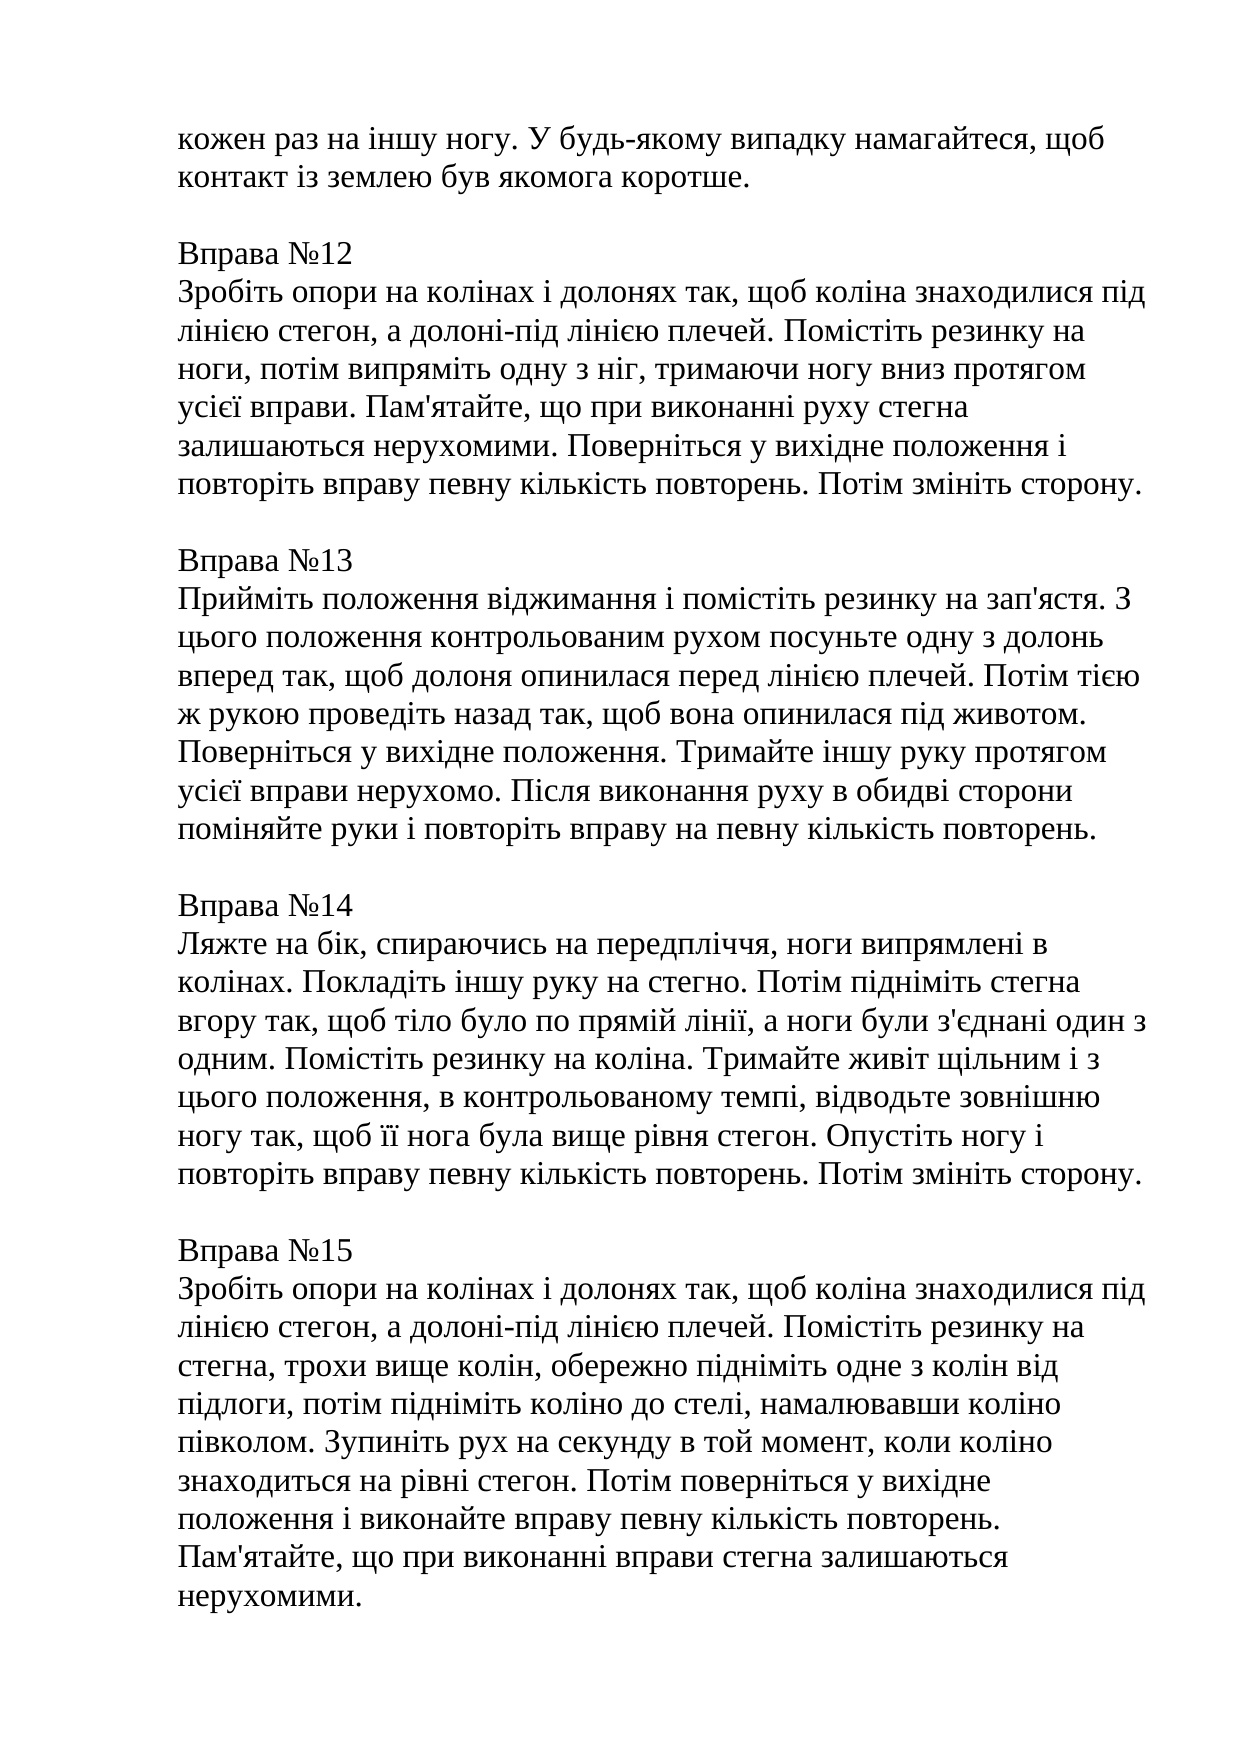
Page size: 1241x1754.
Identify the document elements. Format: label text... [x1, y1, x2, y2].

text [177, 118, 1152, 195]
text Вправа №15 [177, 1230, 1152, 1268]
text Вправа №12 [177, 233, 1152, 271]
text Зробіть опори на колінах і долонях так, щоб коліна знаходилися під лінією стегон, а долоні-під лінією плечей. Помістіть резинку на ноги, потім випряміть одну з ніг, тримаючи ногу вниз протягом усієї вправи. Пам'ятайте, що при виконанні руху стегна залишаються нерухомими. Поверніться у вихідне положення і повторіть вправу певну кількість повторень. Потім змініть сторону. [177, 271, 1152, 501]
text Вправа №14 [177, 885, 1152, 923]
text Ляжте на бік, спираючись на передпліччя, ноги випрямлені в колінах. Покладіть іншу руку на стегно. Потім підніміть стегна вгору так, щоб тіло було по прямій лінії, а ноги були з'єднані один з одним. Помістіть резинку на коліна. Тримайте живіт щільним і з цього положення, в контрольованому темпі, відводьте зовнішню ногу так, щоб її нога була вище рівня стегон. Опустіть ногу і повторіть вправу певну кількість повторень. Потім змініть сторону. [177, 923, 1152, 1191]
text Вправа №13 [177, 540, 1152, 578]
text Зробіть опори на колінах і долонях так, щоб коліна знаходилися під лінією стегон, а долоні-під лінією плечей. Помістіть резинку на стегна, трохи вище колін, обережно підніміть одне з колін від підлоги, потім підніміть коліно до стелі, намалювавши коліно півколом. Зупиніть рух на секунду в той момент, коли коліно знаходиться на рівні стегон. Потім поверніться у вихідне положення і виконайте вправу певну кількість повторень. Пам'ятайте, що при виконанні вправи стегна залишаються нерухомими. [177, 1268, 1152, 1613]
text Прийміть положення віджимання і помістіть резинку на зап'ястя. З цього положення контрольованим рухом посуньте одну з долонь вперед так, щоб долоня опинилася перед лінією плечей. Потім тією ж рукою проведіть назад так, щоб вона опинилася під животом. Поверніться у вихідне положення. Тримайте іншу руку протягом усієї вправи нерухомо. Після виконання руху в обидві сторони поміняйте руки і повторіть вправу на певну кількість повторень. [177, 578, 1152, 846]
